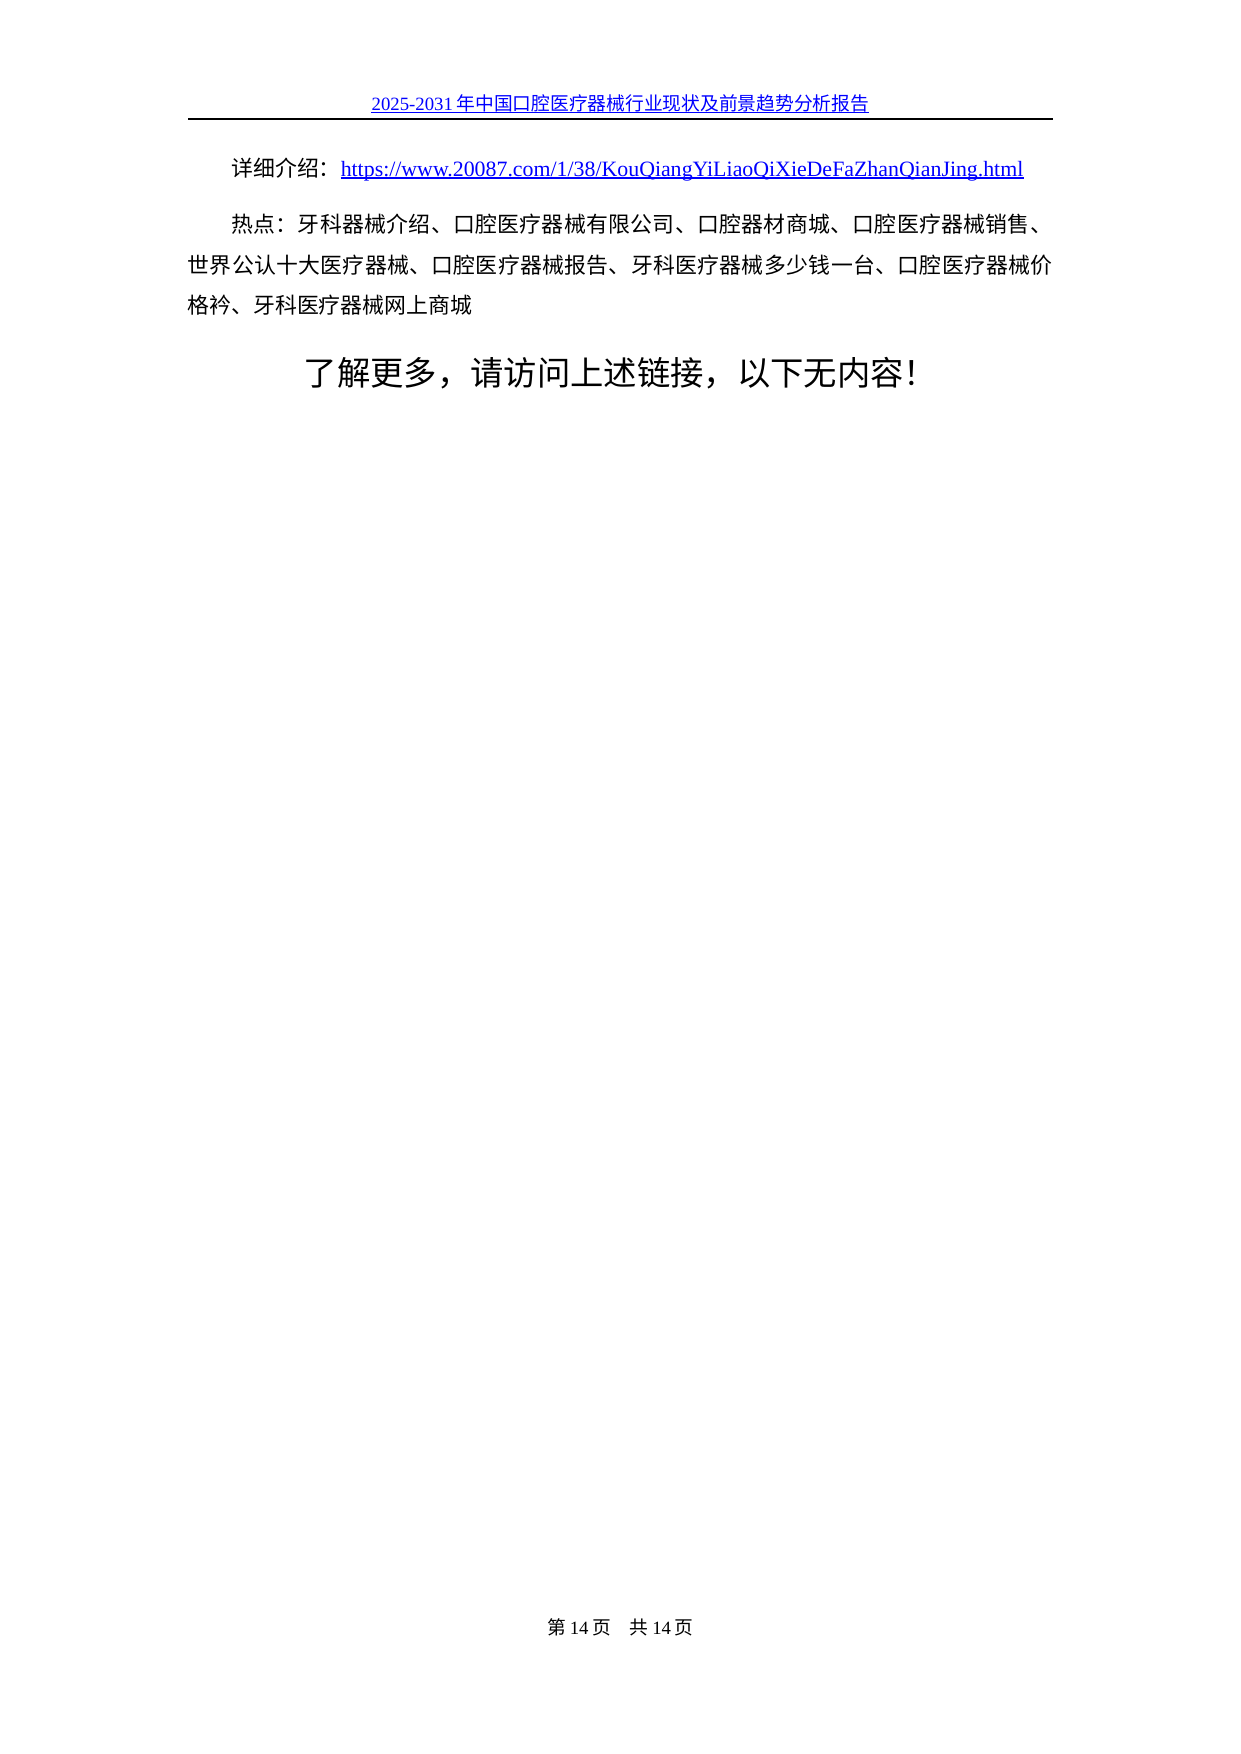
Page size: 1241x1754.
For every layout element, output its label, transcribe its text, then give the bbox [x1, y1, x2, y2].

text 热点：牙科器械介绍、口腔医疗器械有限公司、口腔器材商城、口腔医疗器械销售、世界公认十大医疗器械、口腔医疗器械报告、牙科医疗器械多少钱一台、口腔医疗器械价格衿、牙科医疗器械网上商城 [187, 207, 1053, 321]
title 了解更多，请访问上述链接，以下无内容！ [187, 338, 1053, 403]
text 详细介绍：https://www.20087.com/1/38/KouQiangYiLiaoQiXieDeFaZhanQianJing.html [187, 150, 1053, 183]
